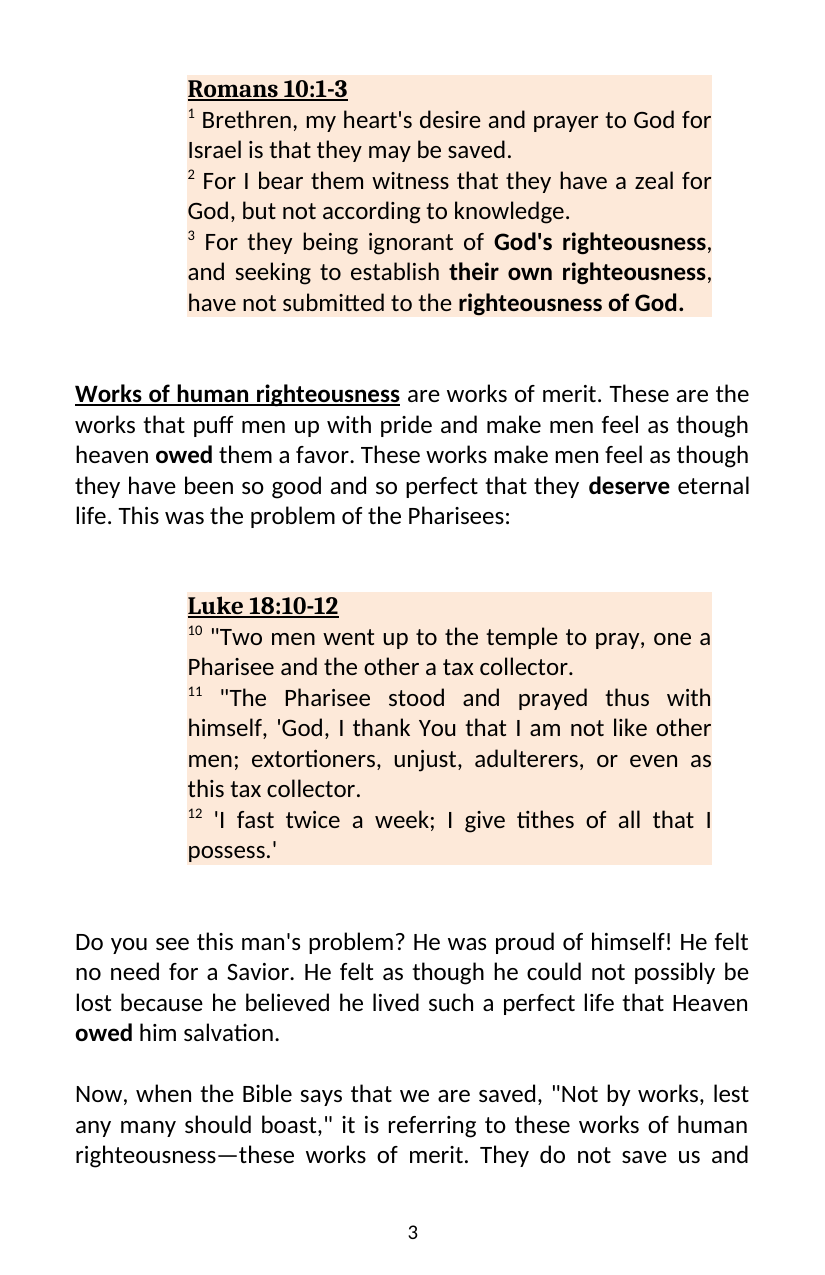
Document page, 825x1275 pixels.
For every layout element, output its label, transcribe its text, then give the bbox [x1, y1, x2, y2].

text Romans 10:1-3 [187, 75, 712, 104]
text 2 For I bear them witness that they have a zeal for God, but not according to knowledge. [187, 165, 712, 226]
text Luke 18:10-12 [187, 592, 712, 621]
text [75, 1079, 750, 1170]
text 12 'I fast twice a week; I give tithes of all that I possess.' [187, 804, 712, 865]
text 3 For they being ignorant of God's righteousness, and seeking to establish their own righteousness, have not submitted to the righteousness of God. [187, 226, 712, 317]
text Do you see this man's problem? He was proud of himself! He felt no need for a Savior. He felt as though he could not possibly be lost because he believed he lived such a perfect life that Heaven owed him salvation. [75, 926, 750, 1048]
text Works of human righteousness are works of merit. These are the works that puff men up with pride and make men feel as though heaven owed them a favor. These works make men feel as though they have been so good and so perfect that they deserve eternal life. This was the problem of the Pharisees: [75, 378, 750, 531]
text 10 "Two men went up to the temple to pray, one a Pharisee and the other a tax collector. [187, 621, 712, 682]
text 1 Brethren, my heart's desire and prayer to God for Israel is that they may be saved. [187, 104, 712, 165]
text 11 "The Pharisee stood and prayed thus with himself, 'God, I thank You that I am not like other men; extortioners, unjust, adulterers, or even as this tax collector. [187, 682, 712, 804]
